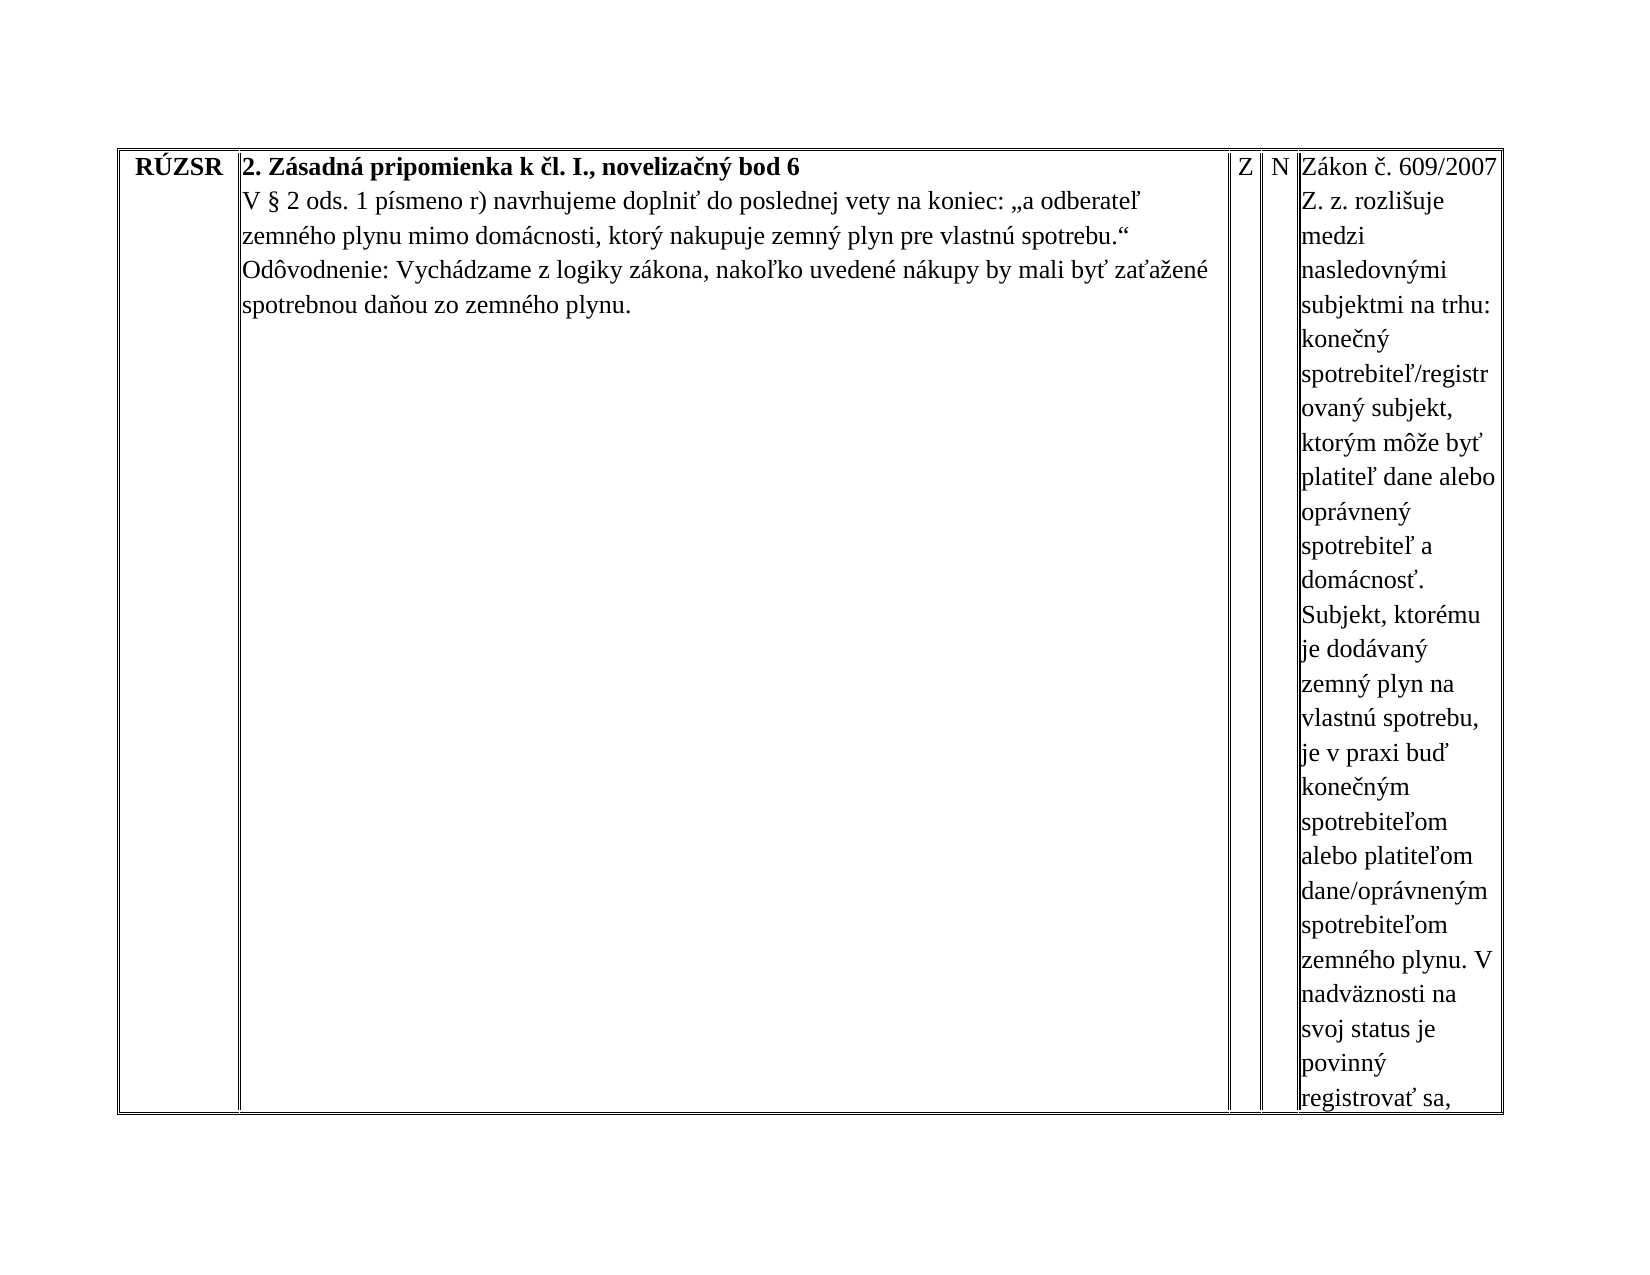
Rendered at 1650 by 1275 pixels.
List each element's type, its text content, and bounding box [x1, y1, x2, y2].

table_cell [1299, 151, 1501, 1112]
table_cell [240, 151, 1229, 1112]
table_cell Z [1230, 151, 1262, 1112]
table_cell N [1262, 149, 1299, 1112]
table_cell RÚZSR [120, 151, 239, 1112]
